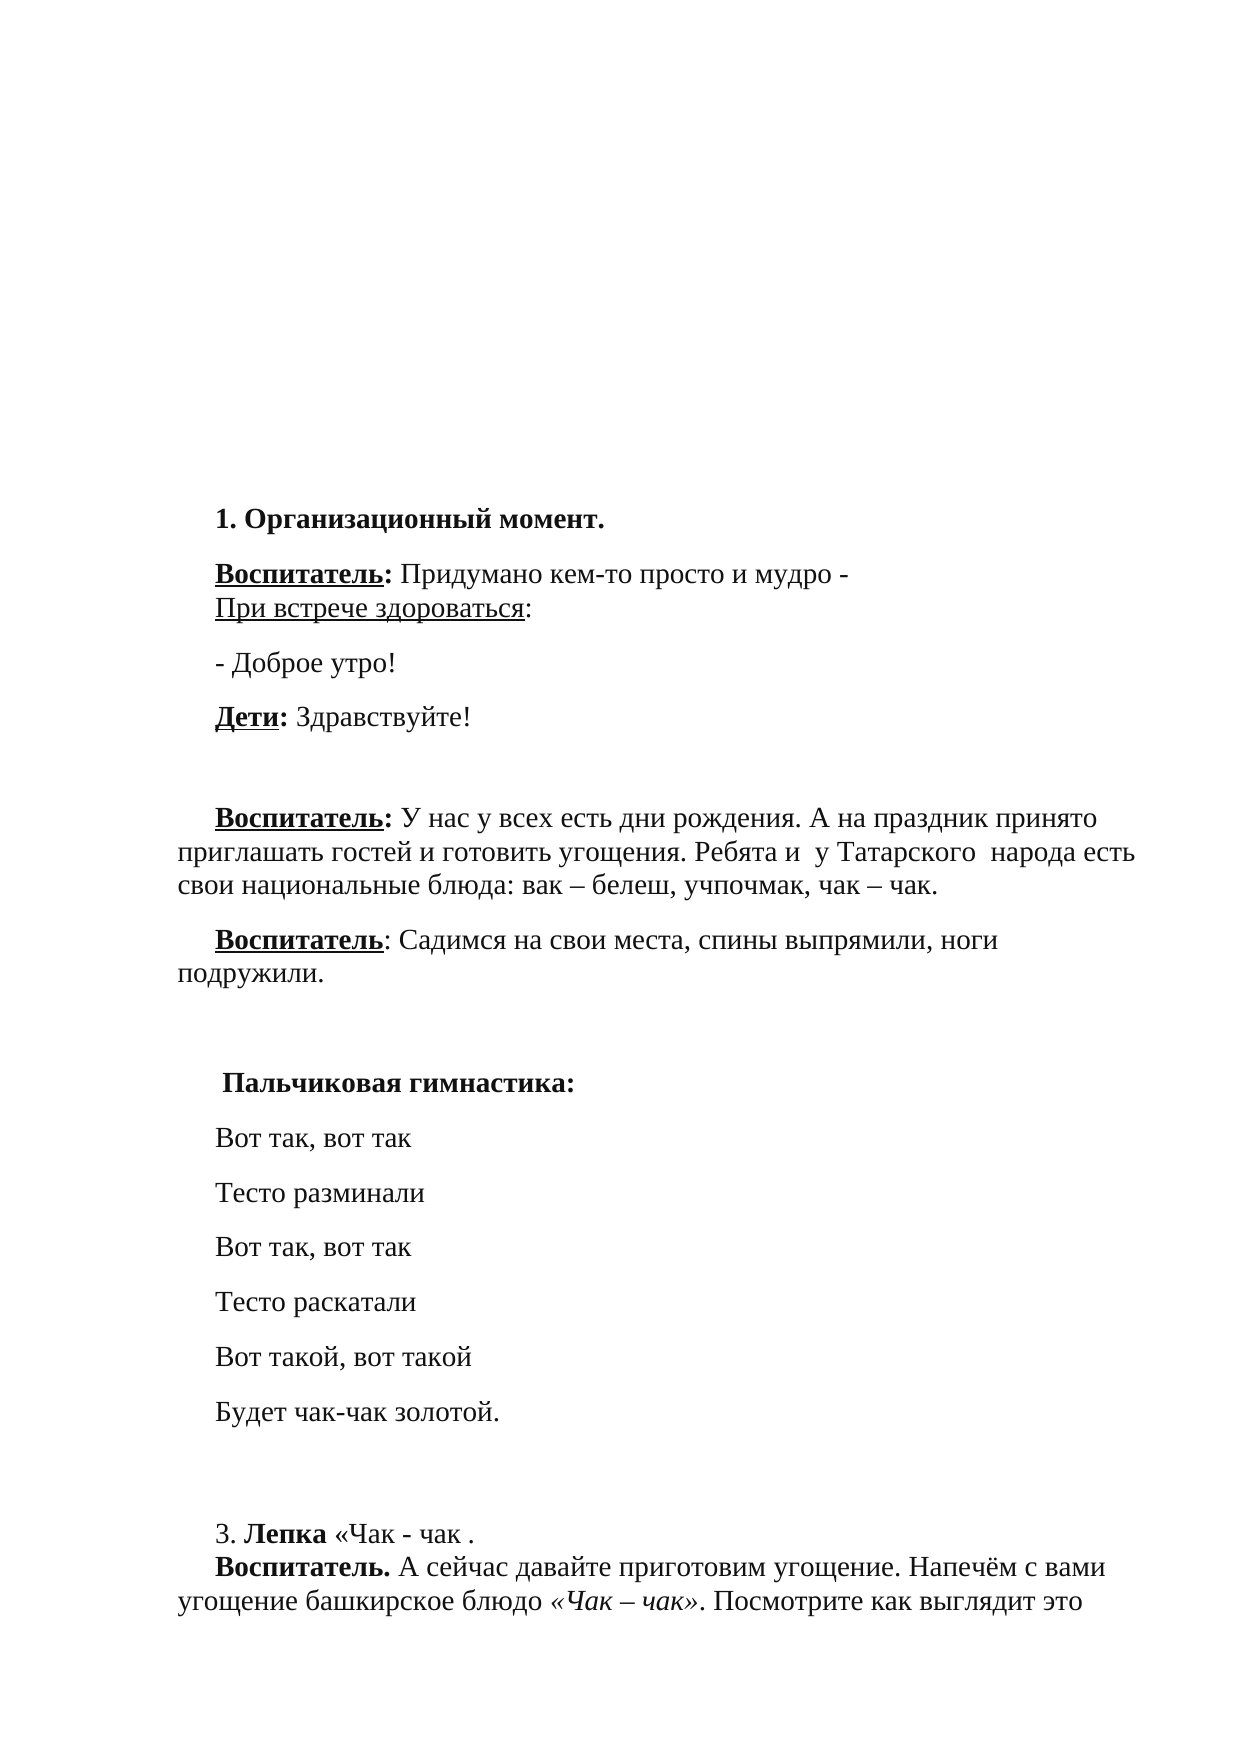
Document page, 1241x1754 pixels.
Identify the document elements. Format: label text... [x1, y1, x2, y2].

text Тесто раскатали [177, 1284, 1152, 1318]
text При встрече здороваться: [177, 590, 1152, 623]
text Вот такой, вот такой [177, 1339, 1152, 1373]
text Пальчиковая гимнастика: [177, 1065, 1152, 1099]
text Тесто разминали [177, 1175, 1152, 1208]
text - Доброе утро! [177, 645, 1152, 678]
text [177, 1549, 1152, 1616]
text Будет чак-чак золотой. [177, 1394, 1152, 1427]
text Вот так, вот так [177, 1120, 1152, 1153]
text 3. Лепка «Чак - чак . [177, 1516, 1152, 1549]
text Воспитатель: Садимся на свои места, спины выпрямили, ноги подружили. [177, 922, 1152, 989]
text 1. Организационный момент. [177, 502, 1152, 535]
text Дети: Здравствуйте! [177, 699, 1152, 733]
text Воспитатель: У нас у всех есть дни рождения. А на праздник принято приглашать гостей и готовить угощения. Ребята и у Татарского народа есть свои национальные блюда: вак – белеш, учпочмак, чак – чак. [177, 800, 1152, 901]
text Вот так, вот так [177, 1229, 1152, 1263]
text Воспитатель: Придумано кем-то просто и мудро - [177, 556, 1152, 590]
